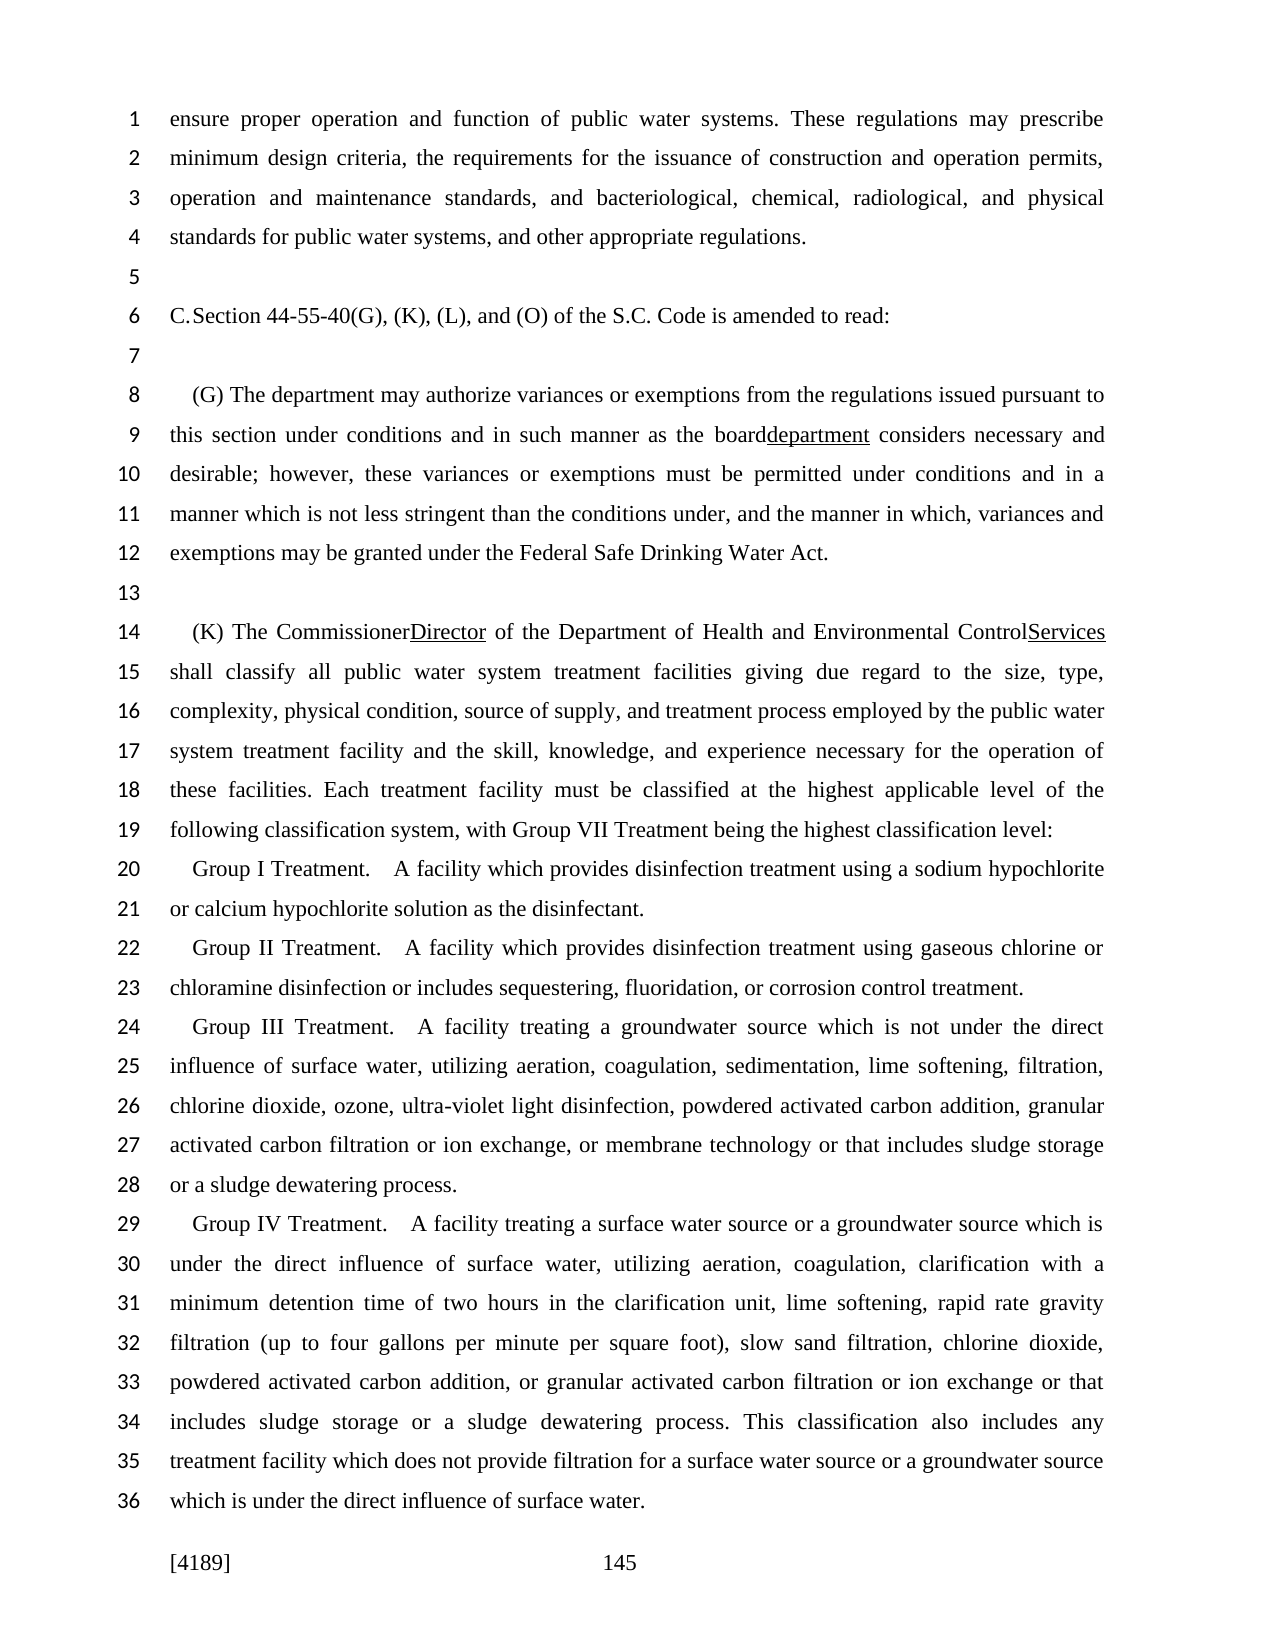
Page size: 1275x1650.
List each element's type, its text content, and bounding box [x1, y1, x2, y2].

text Group III Treatment. A facility treating a groundwater source which is not under the direct influence of surface water, utilizing aeration, coagulation, sedimentation, lime softening, filtration, chlorine dioxide, ozone, ultra‑violet light disinfection, powdered activated carbon addition, granular activated carbon filtration or ion exchange, or membrane technology or that includes sludge storage or a sludge dewatering process. [169, 1013, 1106, 1197]
text Group I Treatment. A facility which provides disinfection treatment using a sodium hypochlorite or calcium hypochlorite solution as the disinfectant. [169, 855, 1106, 921]
text (G) The department may authorize variances or exemptions from the regulations issued pursuant to this section under conditions and in such manner as the boarddepartment considers necessary and desirable; however, these variances or exemptions must be permitted under conditions and in a manner which is not less stringent than the conditions under, and the manner in which, variances and exemptions may be granted under the Federal Safe Drinking Water Act. [169, 381, 1106, 566]
text Group II Treatment. A facility which provides disinfection treatment using gaseous chlorine or chloramine disinfection or includes sequestering, fluoridation, or corrosion control treatment. [169, 934, 1106, 1000]
text Group IV Treatment. A facility treating a surface water source or a groundwater source which is under the direct influence of surface water, utilizing aeration, coagulation, clarification with a minimum detention time of two hours in the clarification unit, lime softening, rapid rate gravity filtration (up to four gallons per minute per square foot), slow sand filtration, chlorine dioxide, powdered activated carbon addition, or granular activated carbon filtration or ion exchange or that includes sludge storage or a sludge dewatering process. This classification also includes any treatment facility which does not provide filtration for a surface water source or a groundwater source which is under the direct influence of surface water. [169, 1210, 1106, 1513]
text C. Section 44‑55‑40(G), (K), (L), and (O) of the S.C. Code is amended to read: [169, 302, 1106, 329]
text (K) The CommissionerDirector of the Department of Health and Environmental ControlServices shall classify all public water system treatment facilities giving due regard to the size, type, complexity, physical condition, source of supply, and treatment process employed by the public water system treatment facility and the skill, knowledge, and experience necessary for the operation of these facilities. Each treatment facility must be classified at the highest applicable level of the following classification system, with Group VII Treatment being the highest classification level: [169, 618, 1106, 842]
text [169, 105, 1106, 250]
